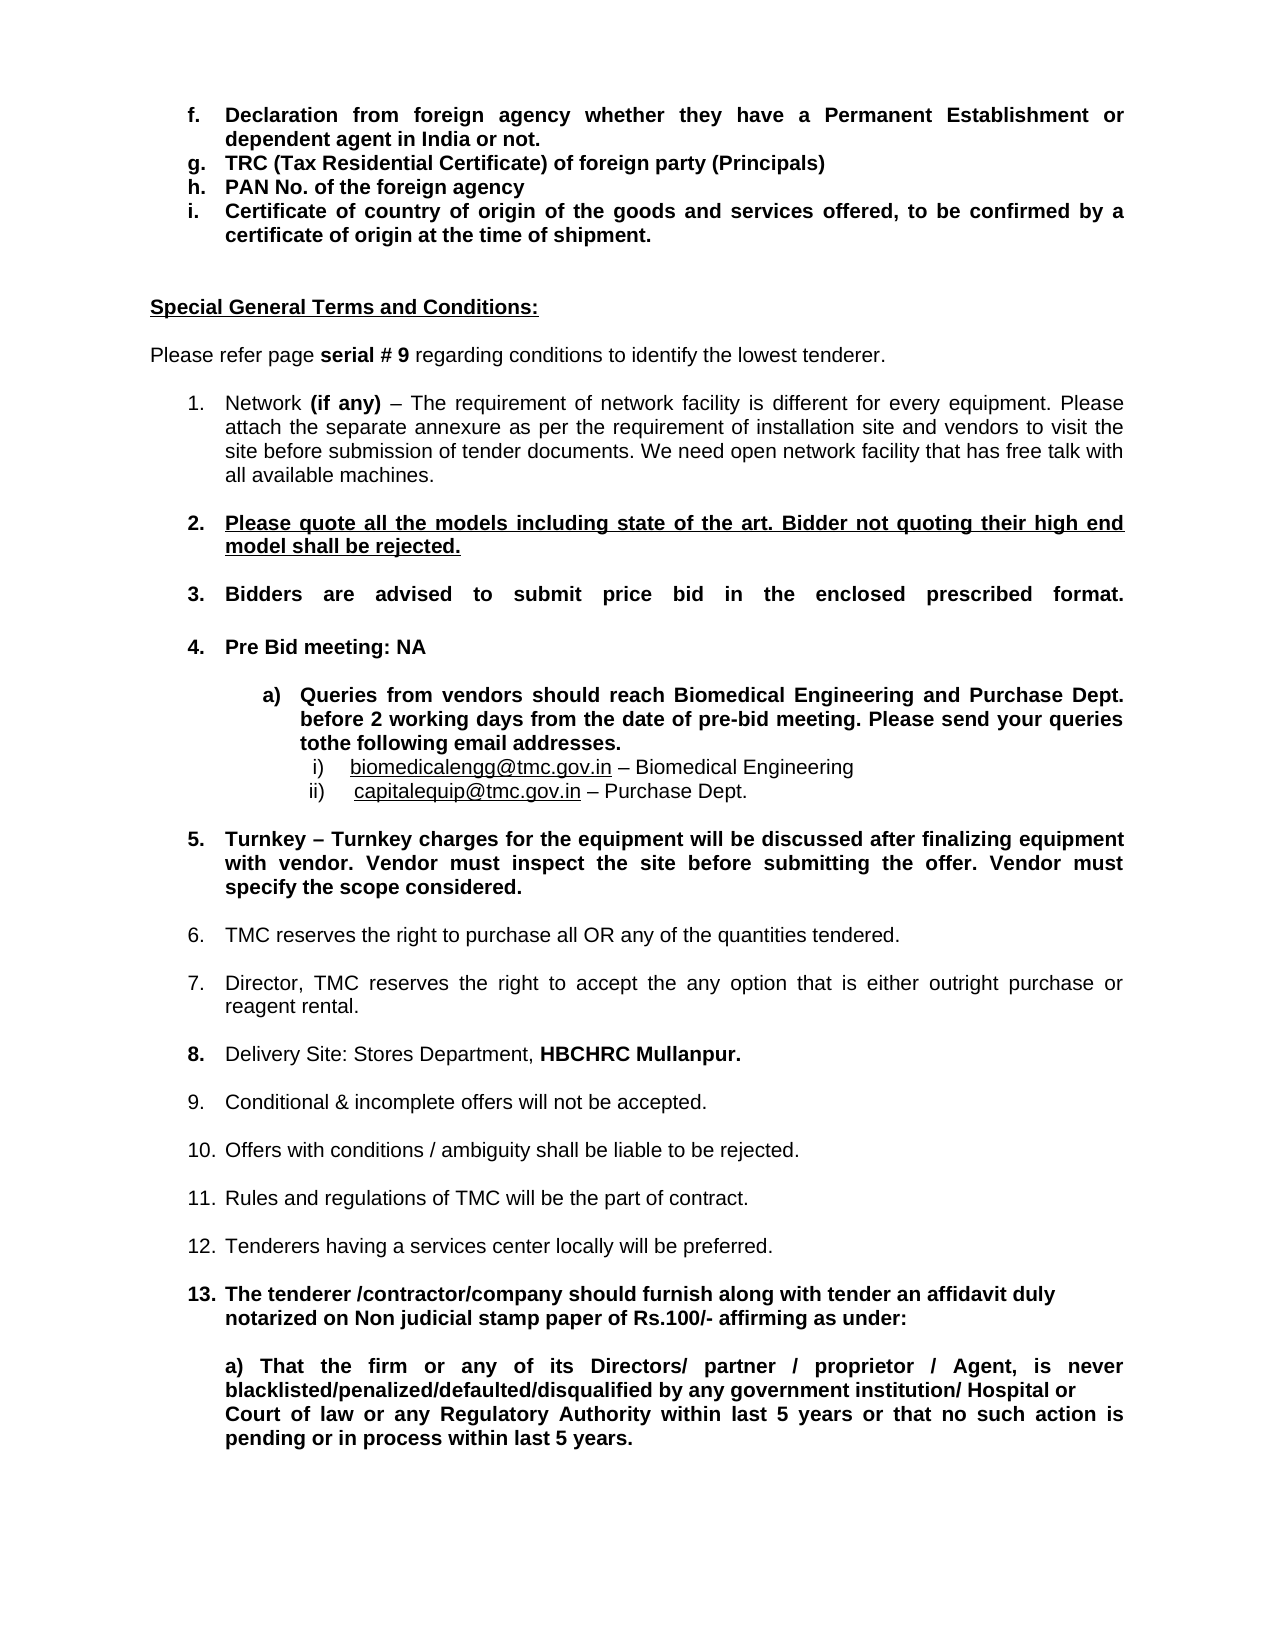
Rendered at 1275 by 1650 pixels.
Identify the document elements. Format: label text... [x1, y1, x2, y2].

list Please quote all the models including state of the art. Bidder not quoting their high end model shall be rejected. [187, 510, 1125, 558]
list Tenderers having a services center locally will be preferred. [187, 1234, 1125, 1258]
list Offers with conditions / ambiguity shall be liable to be rejected. [187, 1138, 1125, 1162]
text Court of law or any Regulatory Authority within last 5 years or that no such action is pending or in process within last 5 years. [225, 1402, 1125, 1449]
text a) That the firm or any of its Directors/ partner / proprietor / Agent, is never blacklisted/penalized/defaulted/disqualified by any government institution/ Hospital or [225, 1354, 1125, 1402]
list Bidders are advised to submit price bid in the enclosed prescribed format. [187, 582, 1125, 635]
text ii) capitalequip@tmc.gov.in – Purchase Dept. [262, 779, 1125, 803]
text Special General Terms and Conditions: [150, 295, 1125, 319]
list Conditional & incomplete offers will not be accepted. [187, 1090, 1125, 1114]
list biomedicalengg@tmc.gov.in – Biomedical Engineering [312, 755, 1125, 779]
list The tenderer /contractor/company should furnish along with tender an affidavit duly notarized on Non judicial stamp paper of Rs.100/- affirming as under: [187, 1282, 1125, 1330]
list Turnkey – Turnkey charges for the equipment will be discussed after finalizing equipment with vendor. Vendor must inspect the site before submitting the offer. Vendor must specify the scope considered. [187, 827, 1125, 898]
list Delivery Site: Stores Department, HBCHRC Mullanpur. [187, 1042, 1125, 1066]
list Queries from vendors should reach Biomedical Engineering and Purchase Dept. before 2 working days from the date of pre-bid meeting. Please send your queries tothe following email addresses. [262, 683, 1125, 755]
list PAN No. of the foreign agency [187, 175, 1125, 199]
list TRC (Tax Residential Certificate) of foreign party (Principals) [187, 151, 1125, 175]
list Director, TMC reserves the right to accept the any option that is either outright purchase or reagent rental. [187, 970, 1125, 1018]
list Rules and regulations of TMC will be the part of contract. [187, 1186, 1125, 1210]
list Certificate of country of origin of the goods and services offered, to be confirmed by a certificate of origin at the time of shipment. [187, 199, 1125, 247]
list TMC reserves the right to purchase all OR any of the quantities tendered. [187, 922, 1125, 946]
list Declaration from foreign agency whether they have a Permanent Establishment or dependent agent in India or not. [187, 103, 1125, 151]
list Pre Bid meeting: NA [187, 635, 1125, 659]
list Network (if any) – The requirement of network facility is different for every equipment. Please attach the separate annexure as per the requirement of installation site and vendors to visit the site before submission of tender documents. We need open network facility that has free talk with all available machines. [187, 391, 1125, 486]
text Please refer page serial # 9 regarding conditions to identify the lowest tenderer. [150, 343, 1125, 367]
